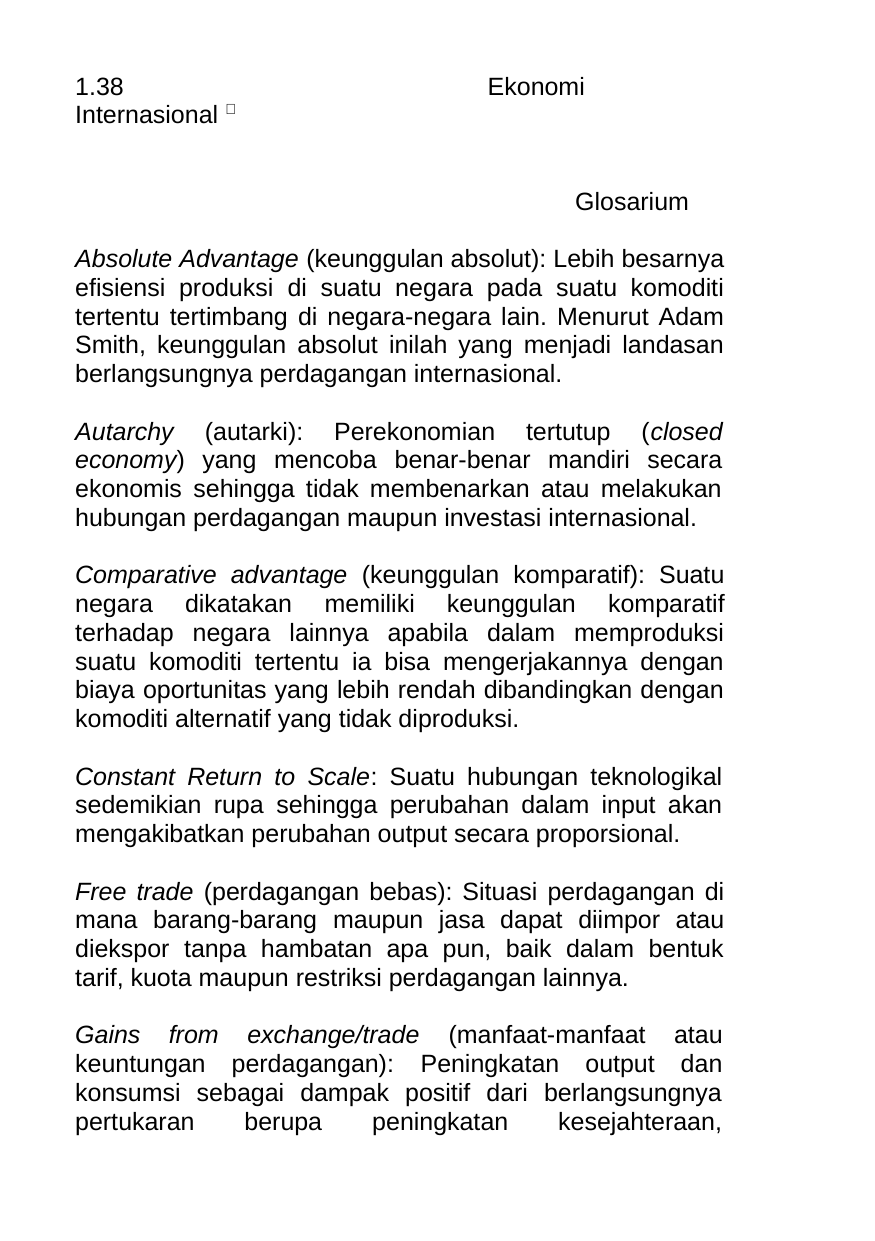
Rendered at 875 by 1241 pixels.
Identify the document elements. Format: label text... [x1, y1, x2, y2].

text Free trade (perdagangan bebas): Situasi perdagangan di mana barang-barang maupun jasa dapat diimpor atau diekspor tanpa hambatan apa pun, baik dalam bentuk tarif, kuota maupun restriksi perdagangan lainnya. [75, 877, 725, 992]
text Constant Return to Scale: Suatu hubungan teknologikal sedemikian rupa sehingga perubahan dalam input akan mengakibatkan perubahan output secara proporsional. [75, 762, 723, 848]
text Absolute Advantage (keunggulan absolut): Lebih besarnya efisiensi produksi di suatu negara pada suatu komoditi tertentu tertimbang di negara-negara lain. Menurut Adam Smith, keunggulan absolut inilah yang menjadi landasan berlangsungnya perdagangan internasional. [75, 244, 725, 388]
text Autarchy (autarki): Perekonomian tertutup (closed economy) yang mencoba benar-benar mandiri secara ekonomis sehingga tidak membenarkan atau melakukan hubungan perdagangan maupun investasi internasional. [75, 417, 723, 532]
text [75, 1021, 723, 1136]
text Glosarium [575, 187, 725, 216]
text 1.38 Ekonomi Internasional  [75, 72, 725, 129]
text Comparative advantage (keunggulan komparatif): Suatu negara dikatakan memiliki keunggulan komparatif terhadap negara lainnya apabila dalam memproduksi suatu komoditi tertentu ia bisa mengerjakannya dengan biaya oportunitas yang lebih rendah dibandingkan dengan komoditi alternatif yang tidak diproduksi. [75, 561, 725, 733]
